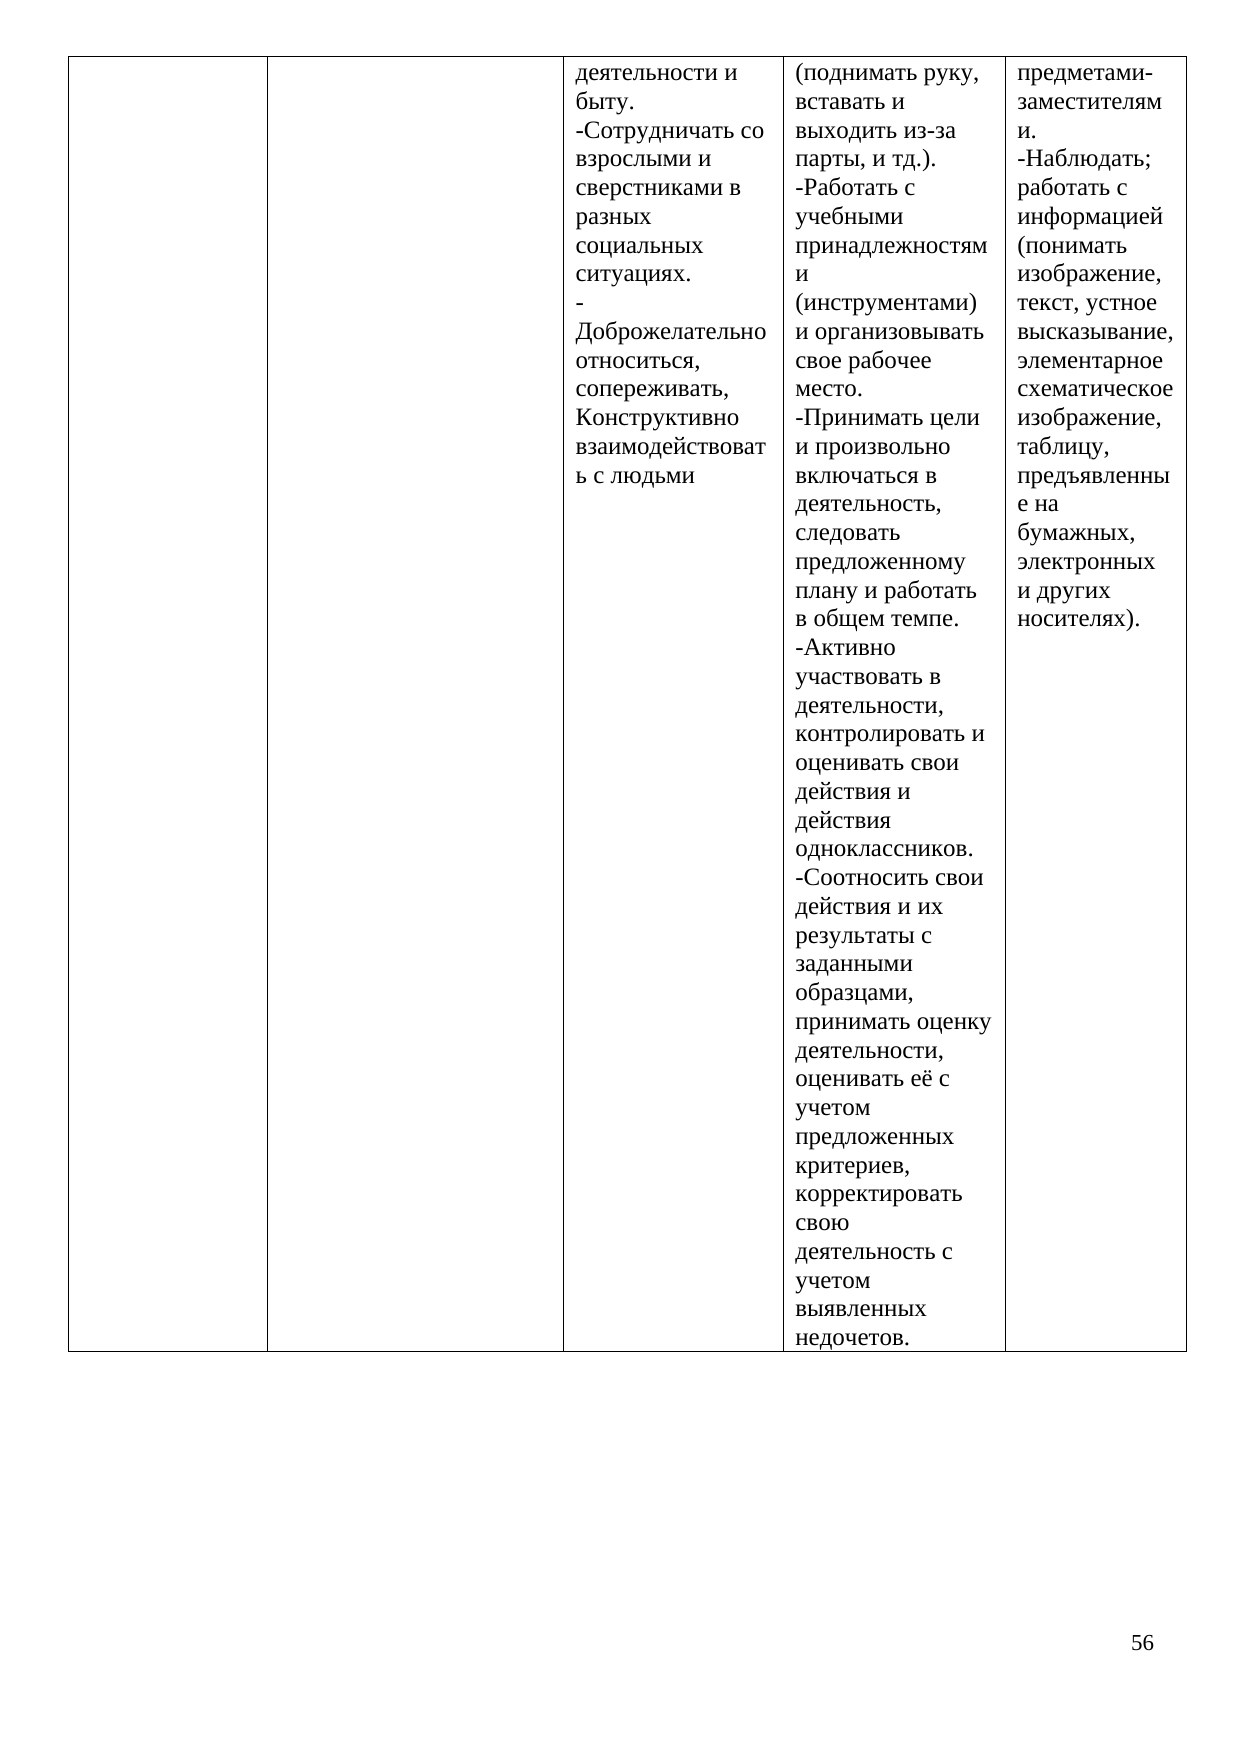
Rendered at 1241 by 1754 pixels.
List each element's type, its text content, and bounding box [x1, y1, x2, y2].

table_header [268, 57, 563, 1351]
table_header [69, 57, 267, 1351]
table_header деятельности и быту. -Сотрудничать со взрослыми и сверстниками в разных социальных ситуациях. - Доброжелательно относиться, сопереживать, Конструктивно взаимодействоват ь с людьми [564, 57, 783, 1351]
table_header предметами- заместителям и. -Наблюдать; работать с информацией (понимать изображение, текст, устное высказывание, элементарное схематическое изображение, таблицу, предъявленны е на бумажных, электронных и других носителях). [1006, 57, 1186, 1351]
table_header (поднимать руку, вставать и выходить из-за парты, и тд.). -Работать с учебными принадлежностям и (инструментами) и организовывать свое рабочее место. -Принимать цели и произвольно включаться в деятельность, следовать предложенному плану и работать в общем темпе. -Активно участвовать в деятельности, контролировать и оценивать свои действия и действия одноклассников. -Соотносить свои действия и их результаты с заданными образцами, принимать оценку деятельности, оценивать её с учетом предложенных критериев, корректировать свою деятельность с учетом выявленных недочетов. [784, 57, 1005, 1351]
